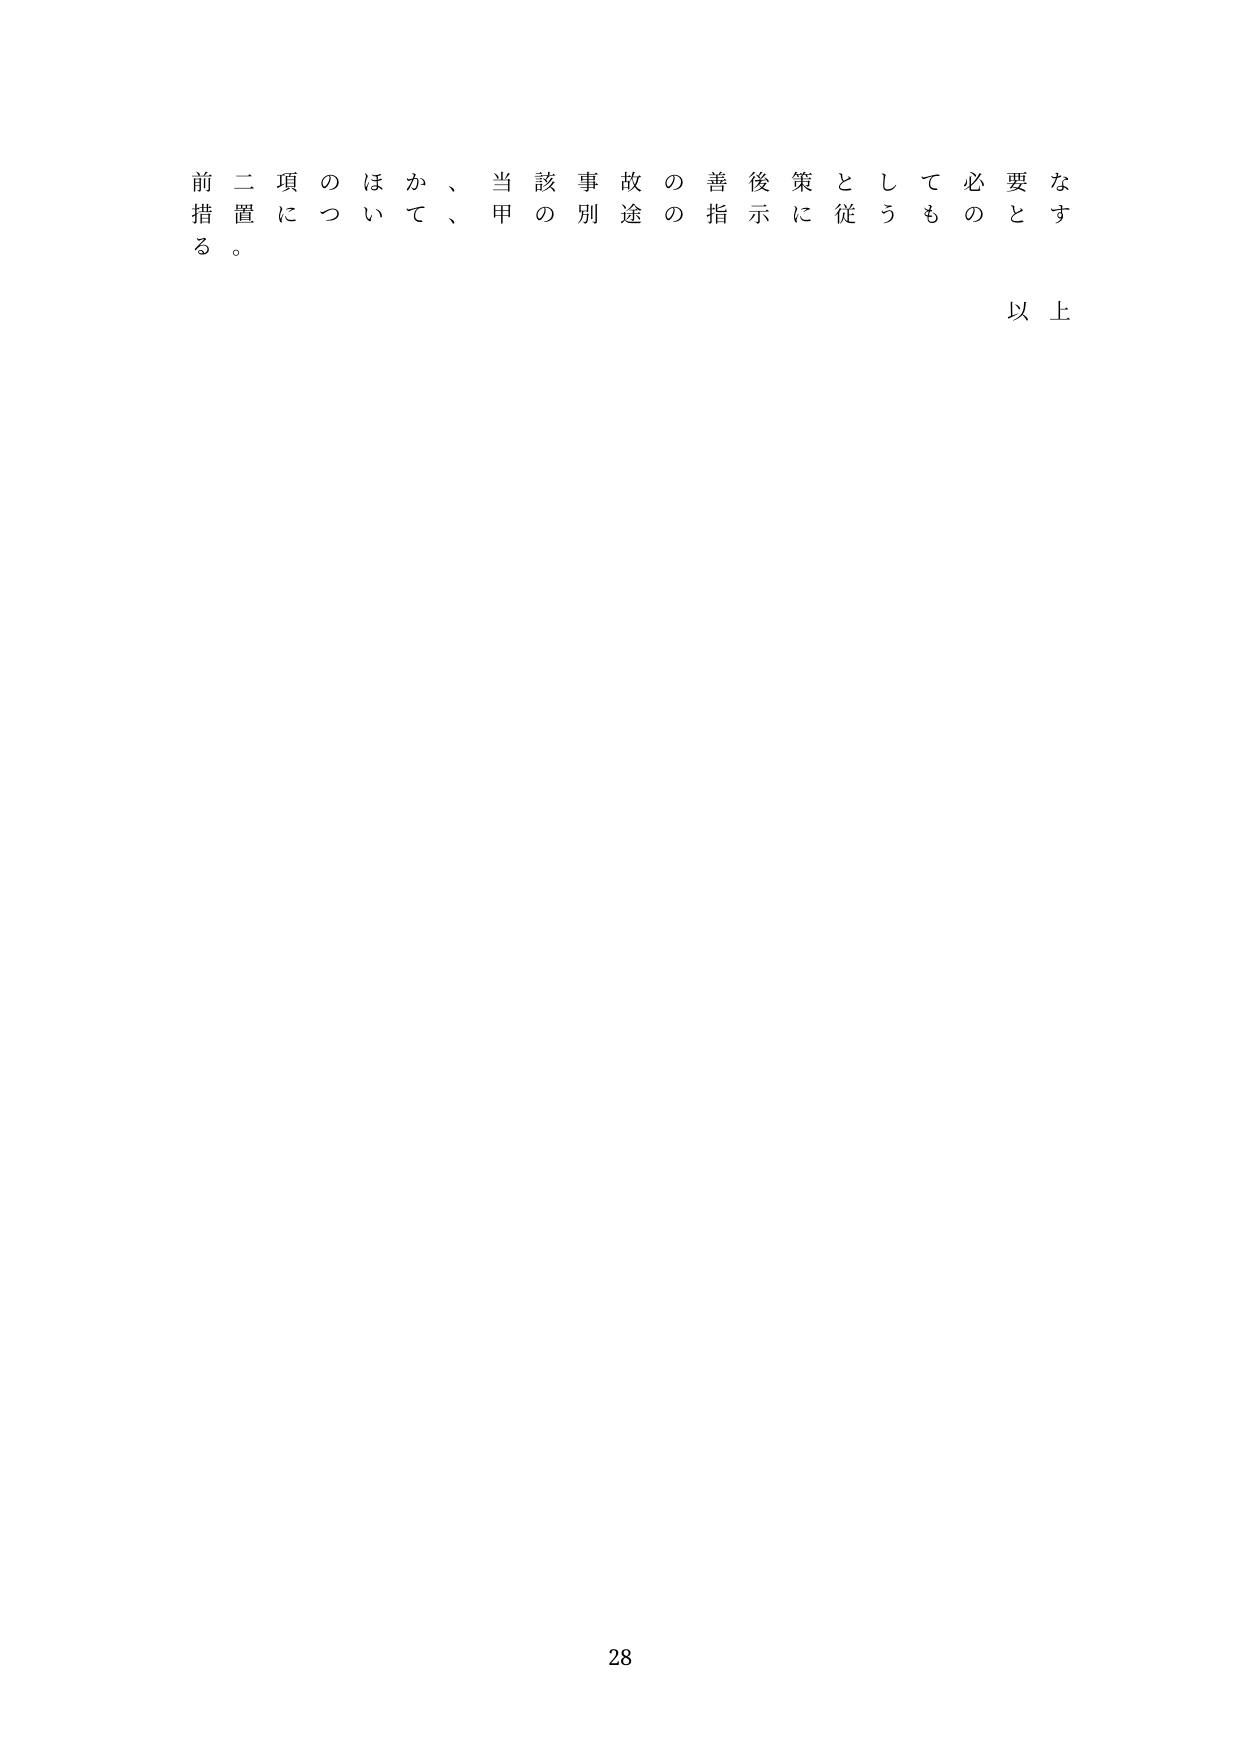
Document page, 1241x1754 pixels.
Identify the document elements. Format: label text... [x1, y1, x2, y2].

text 以上 [149, 294, 1091, 326]
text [149, 164, 1091, 261]
